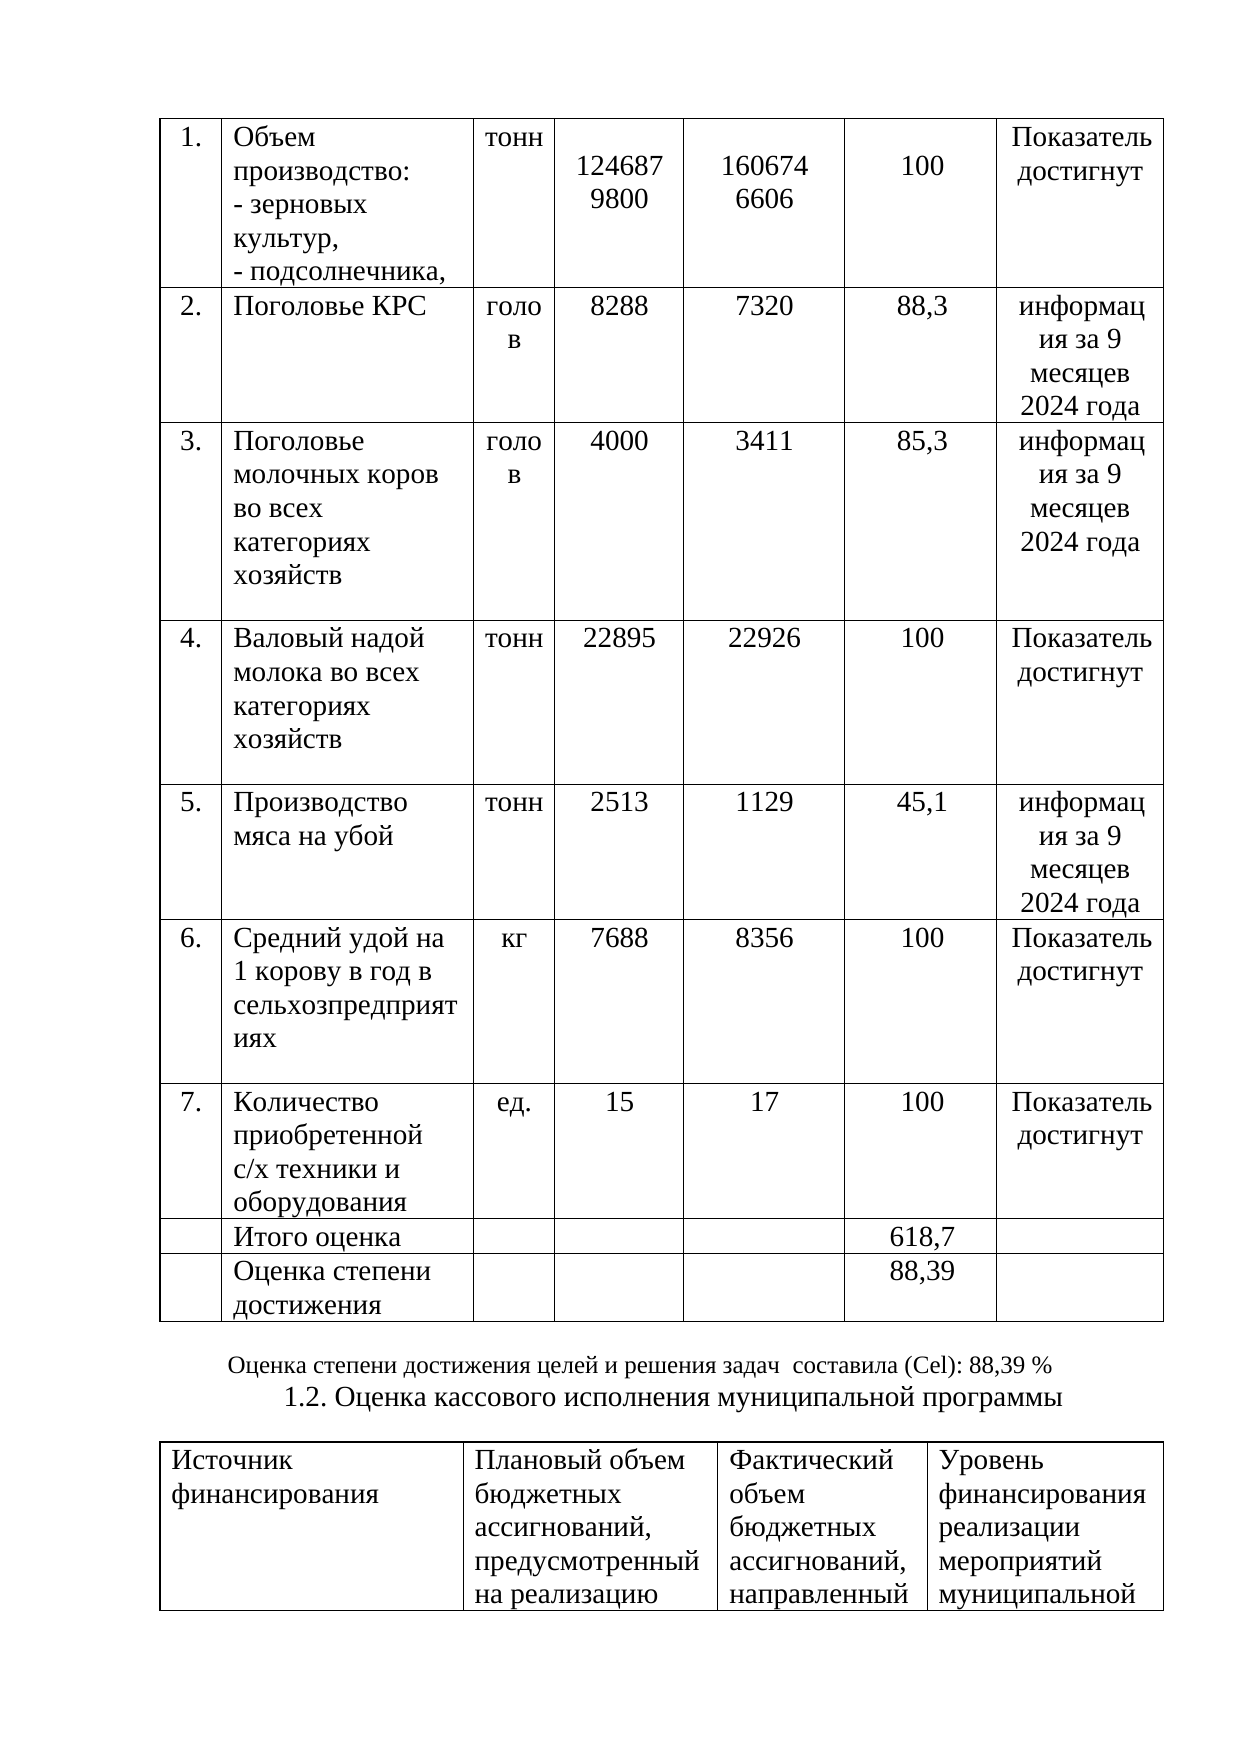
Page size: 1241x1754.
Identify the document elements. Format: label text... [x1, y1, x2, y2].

table_cell [555, 1219, 683, 1252]
table_cell голов [474, 288, 554, 422]
text 1.2. Оценка кассового исполнения муниципальной программы [171, 1379, 1175, 1413]
table_cell 3. [161, 423, 221, 619]
table_cell [161, 1254, 221, 1321]
table_cell Объем производство: - зерновых культур, - подсолнечника, [222, 119, 473, 287]
table_cell Показатель достигнут [997, 621, 1163, 783]
table_cell 7688 [555, 920, 683, 1083]
table_cell Поголовье молочных коров во всех категориях хозяйств [222, 423, 473, 619]
table_cell 4. [161, 621, 221, 783]
table_cell 100 [845, 119, 996, 287]
table_cell [997, 1219, 1163, 1252]
table_cell 45,1 [845, 785, 996, 919]
table_cell информация за 9 месяцев 2024 года [997, 423, 1163, 619]
table_cell 3411 [684, 423, 844, 619]
table_cell 100 [845, 1084, 996, 1218]
table_cell 15 [555, 1084, 683, 1218]
table_cell Количество приобретенной с/х техники и оборудования [222, 1084, 473, 1218]
table_cell 6. [161, 920, 221, 1083]
table_cell 7320 [684, 288, 844, 422]
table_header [928, 1443, 1163, 1610]
table_cell [684, 1219, 844, 1252]
table_cell Средний удой на 1 корову в год в сельхозпредприятиях [222, 920, 473, 1083]
table_cell [474, 1219, 554, 1252]
table_cell Показатель достигнут [997, 920, 1163, 1083]
table_cell 88,39 [845, 1254, 996, 1321]
table_cell 1129 [684, 785, 844, 919]
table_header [464, 1443, 717, 1610]
table_cell 2. [161, 288, 221, 422]
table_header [161, 1443, 463, 1610]
table_cell 618,7 [845, 1219, 996, 1252]
table_cell 4000 [555, 423, 683, 619]
table_cell [684, 1254, 844, 1321]
table_cell Показатель достигнут [997, 1084, 1163, 1218]
table_cell 2513 [555, 785, 683, 919]
table_cell 160674 6606 [684, 119, 844, 287]
table_cell 22926 [684, 621, 844, 783]
table_cell тонн [474, 785, 554, 919]
table_cell [555, 1254, 683, 1321]
table_cell 22895 [555, 621, 683, 783]
table_cell 85,3 [845, 423, 996, 619]
table_cell 100 [845, 920, 996, 1083]
table_cell 17 [684, 1084, 844, 1218]
table_cell [161, 1219, 221, 1252]
table_cell Производство мяса на убой [222, 785, 473, 919]
table_cell 7. [161, 1084, 221, 1218]
table_cell 124687 9800 [555, 119, 683, 287]
table_cell 1. [161, 119, 221, 287]
table_cell [997, 1254, 1163, 1321]
table_cell информация за 9 месяцев 2024 года [997, 785, 1163, 919]
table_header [718, 1443, 927, 1610]
table_cell тонн [474, 621, 554, 783]
table_cell Показатель достигнут [997, 119, 1163, 287]
table_cell кг [474, 920, 554, 1083]
table_cell [474, 1254, 554, 1321]
table_cell Итого оценка [222, 1219, 473, 1252]
table_cell голов [474, 423, 554, 619]
table_cell 88,3 [845, 288, 996, 422]
table_cell 8356 [684, 920, 844, 1083]
text Оценка степени достижения целей и решения задач составила (Cel): 88,39 % [171, 1350, 1175, 1379]
table_cell Валовый надой молока во всех категориях хозяйств [222, 621, 473, 783]
table_cell ед. [474, 1084, 554, 1218]
table_cell информация за 9 месяцев 2024 года [997, 288, 1163, 422]
table_cell Оценка степени достижения [222, 1254, 473, 1321]
table_cell Поголовье КРС [222, 288, 473, 422]
table_cell 8288 [555, 288, 683, 422]
table_cell 100 [845, 621, 996, 783]
table_cell тонн [474, 119, 554, 287]
table_cell 5. [161, 785, 221, 919]
